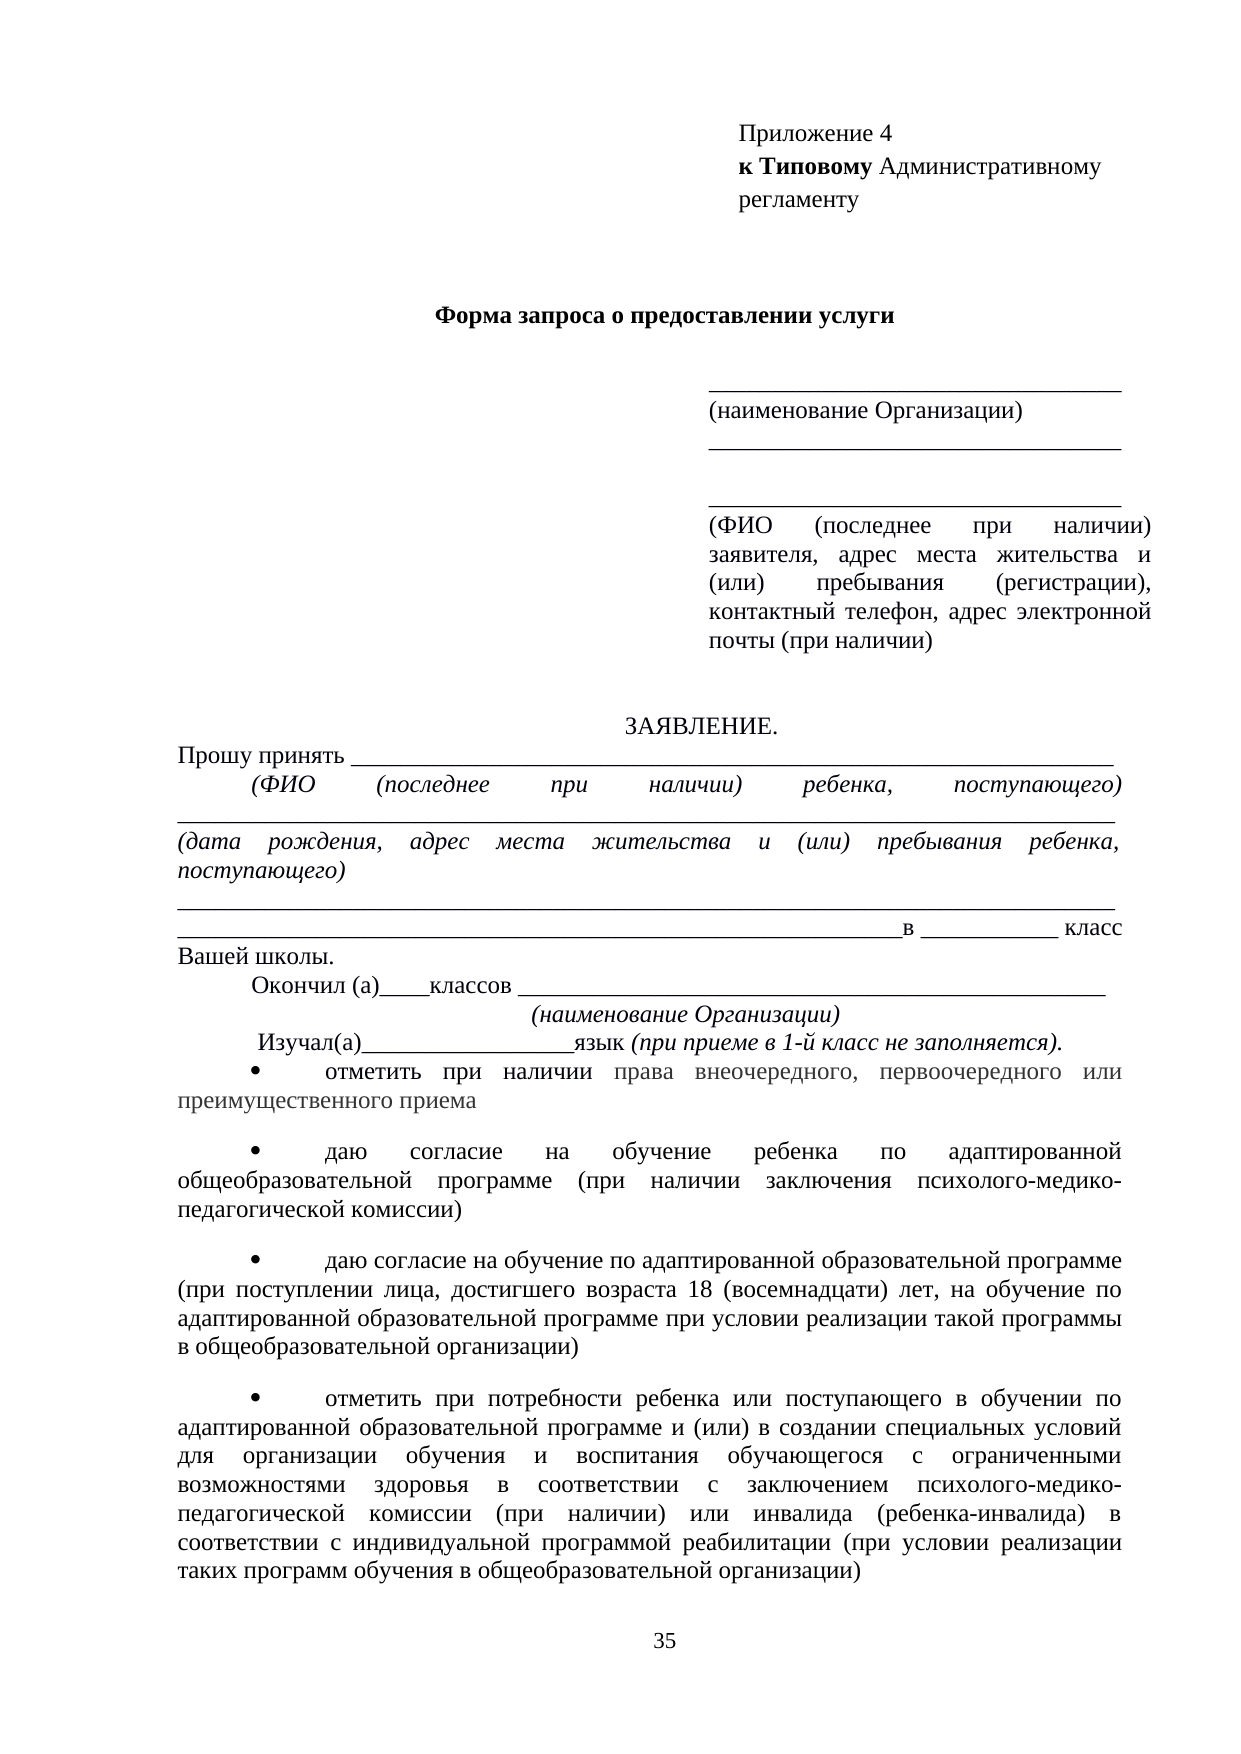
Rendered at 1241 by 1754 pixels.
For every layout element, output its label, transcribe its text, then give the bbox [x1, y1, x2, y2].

text (наименование Организации) [177, 999, 1122, 1027]
text (наименование Организации) [709, 395, 1152, 424]
text _________________________________ [709, 366, 1152, 395]
subtitle Форма запроса о предоставлении услуги [177, 300, 1152, 329]
list даю согласие на обучение ребенка по адаптированной общеобразовательной программе (при наличии заключения психолого-медико-педагогической комиссии) [177, 1136, 1122, 1223]
text Окончил (а)____классов _______________________________________________ [177, 970, 1122, 999]
list даю согласие на обучение по адаптированной образовательной программе (при поступлении лица, достигшего возраста 18 (восемнадцати) лет, на обучение по адаптированной образовательной программе при условии реализации такой программы в общеобразовательной организации) [177, 1245, 1122, 1360]
text (ФИО (последнее при наличии) ребенка, поступающего) ___________________________________________________________________________ (дата рождения, адрес места жительства и (или) пребывания ребенка, поступающего) ___________________________________________________________________________ [177, 769, 1122, 912]
text _________________________________ [709, 424, 1152, 452]
text __________________________________________________________в ___________ класс Вашей школы. [177, 912, 1122, 970]
text _________________________________ [709, 481, 1152, 510]
list отметить при наличии права внеочередного, первоочередного или преимущественного приема [177, 1056, 1122, 1114]
text (ФИО (последнее при наличии) заявителя, адрес места жительства и (или) пребывания (регистрации), контактный телефон, адрес электронной почты (при наличии) [709, 510, 1152, 654]
text Изучал(а)_________________язык (при приеме в 1-й класс не заполняется). [177, 1027, 1122, 1056]
text Приложение 4 [738, 118, 1152, 147]
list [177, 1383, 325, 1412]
text Прошу принять _____________________________________________________________ [177, 740, 1122, 769]
list отметить при потребности ребенка или поступающего в обучении по адаптированной образовательной программе и (или) в создании специальных условий для организации обучения и воспитания обучающегося с ограниченными возможностями здоровья в соответствии с заключением психолого-медико-педагогической комиссии (при наличии) или инвалида (ребенка-инвалида) в соответствии с индивидуальной программой реабилитации (при условии реализации таких программ обучения в общеобразовательной организации) [177, 1527, 1122, 1584]
text ЗАЯВЛЕНИЕ. [177, 711, 1152, 740]
text к Типовому Административному регламенту [738, 151, 1152, 213]
